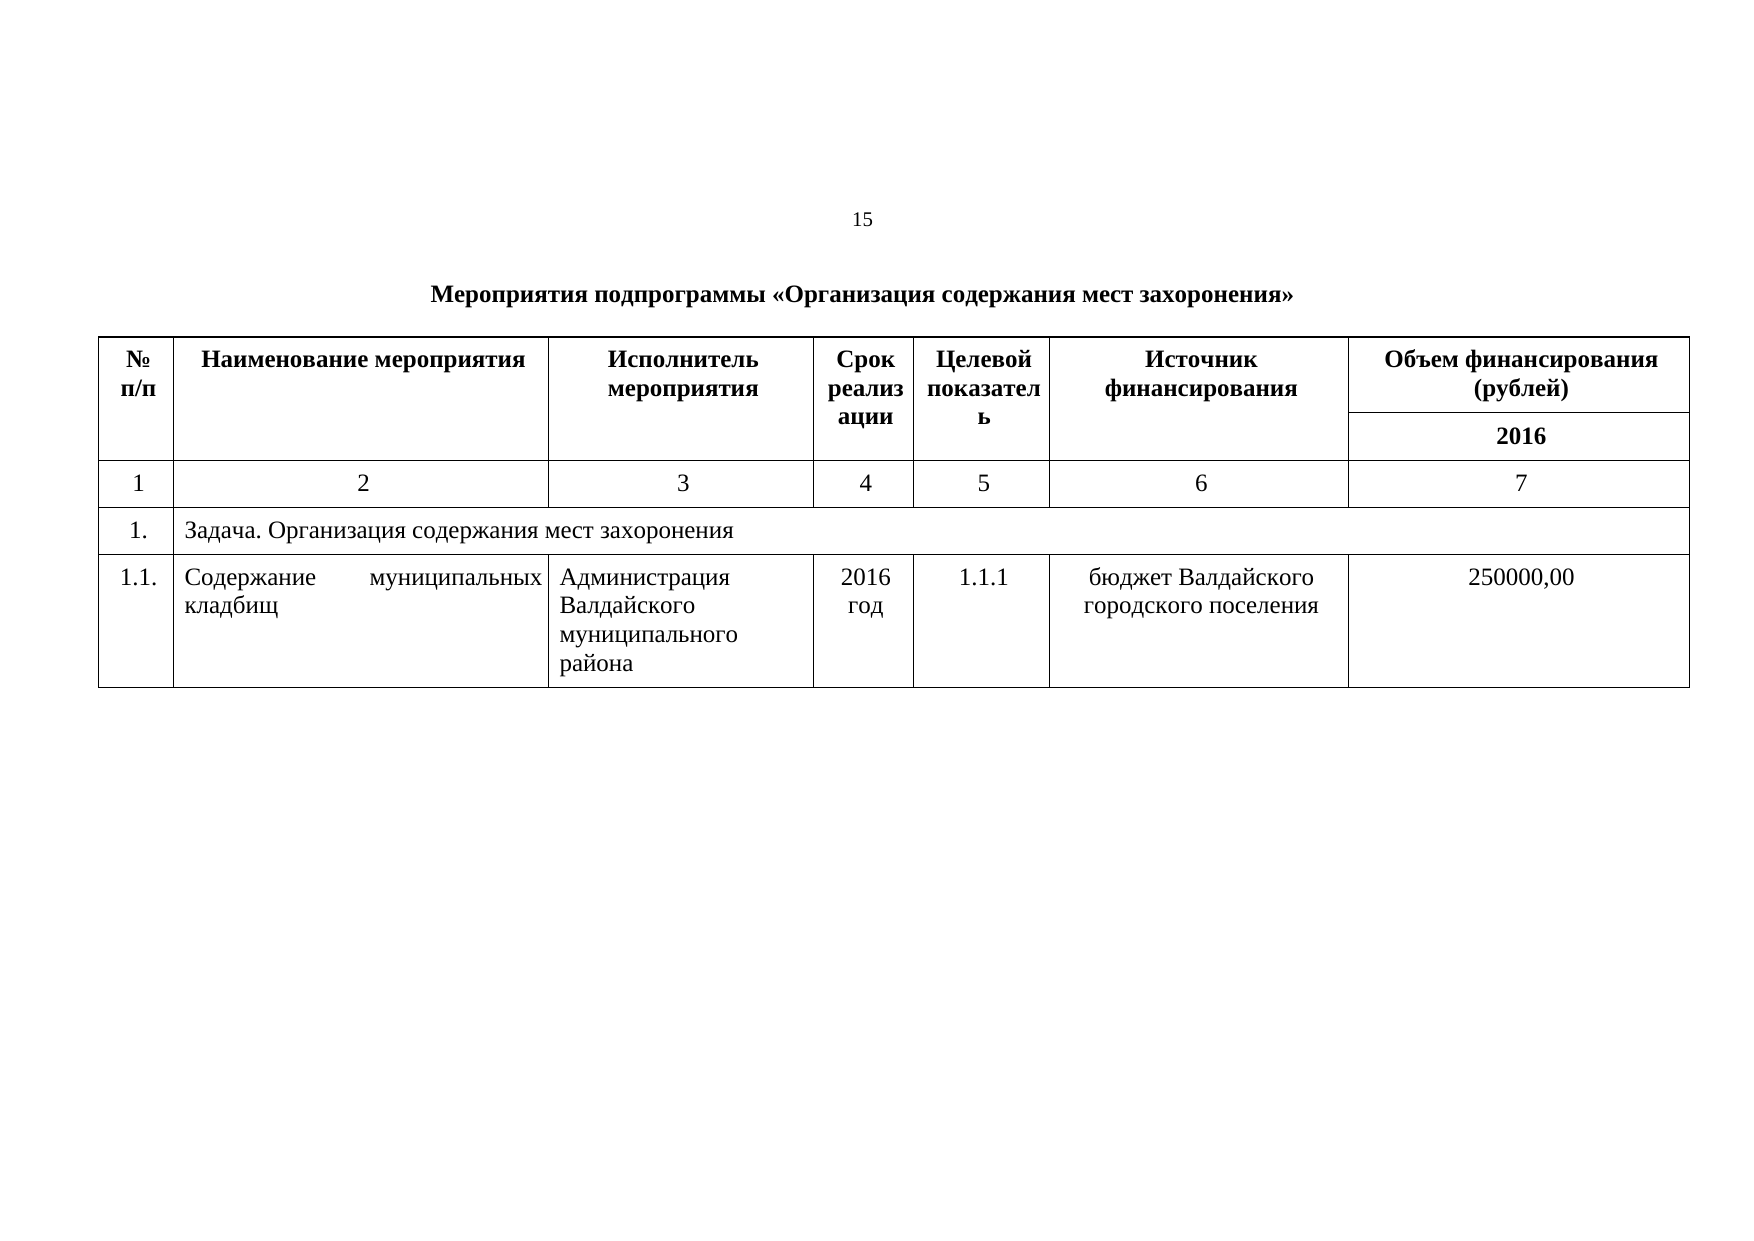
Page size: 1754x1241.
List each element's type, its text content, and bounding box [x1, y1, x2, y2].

table_cell 7 [1349, 461, 1689, 507]
table_header Срок реализации [814, 338, 913, 460]
table_cell 1. [99, 508, 173, 554]
table_cell Содержание муниципальных кладбищ [174, 555, 548, 687]
table_cell 2016 год [814, 555, 913, 687]
table_cell 6 [1050, 461, 1348, 507]
table_cell 250000,00 [1349, 555, 1689, 687]
text Мероприятия подпрограммы «Организация содержания мест захоронения» [89, 279, 1636, 308]
table_header Исполнитель мероприятия [549, 338, 813, 460]
table_header Источник финансирования [1050, 338, 1348, 460]
table_cell 2016 [1349, 413, 1689, 460]
table_header Целевой показатель [914, 338, 1049, 460]
table_cell 4 [814, 461, 913, 507]
table_cell 1.1. [99, 555, 173, 687]
table_cell бюджет Валдайского городского поселения [1050, 555, 1348, 687]
table_cell 5 [914, 461, 1049, 507]
table_cell 3 [549, 461, 813, 507]
table_cell 2 [174, 461, 548, 507]
table_cell 1 [99, 461, 173, 507]
table_header Наименование мероприятия [174, 338, 548, 460]
table_cell Администрация Валдайского муниципального района [549, 555, 813, 687]
table_cell 1.1.1 [914, 555, 1049, 687]
table_header № п/п [99, 338, 173, 460]
text 15 [89, 207, 1636, 231]
table_cell Задача. Организация содержания мест захоронения [174, 508, 1689, 554]
table_header Объем финансирования (рублей) [1349, 338, 1689, 412]
